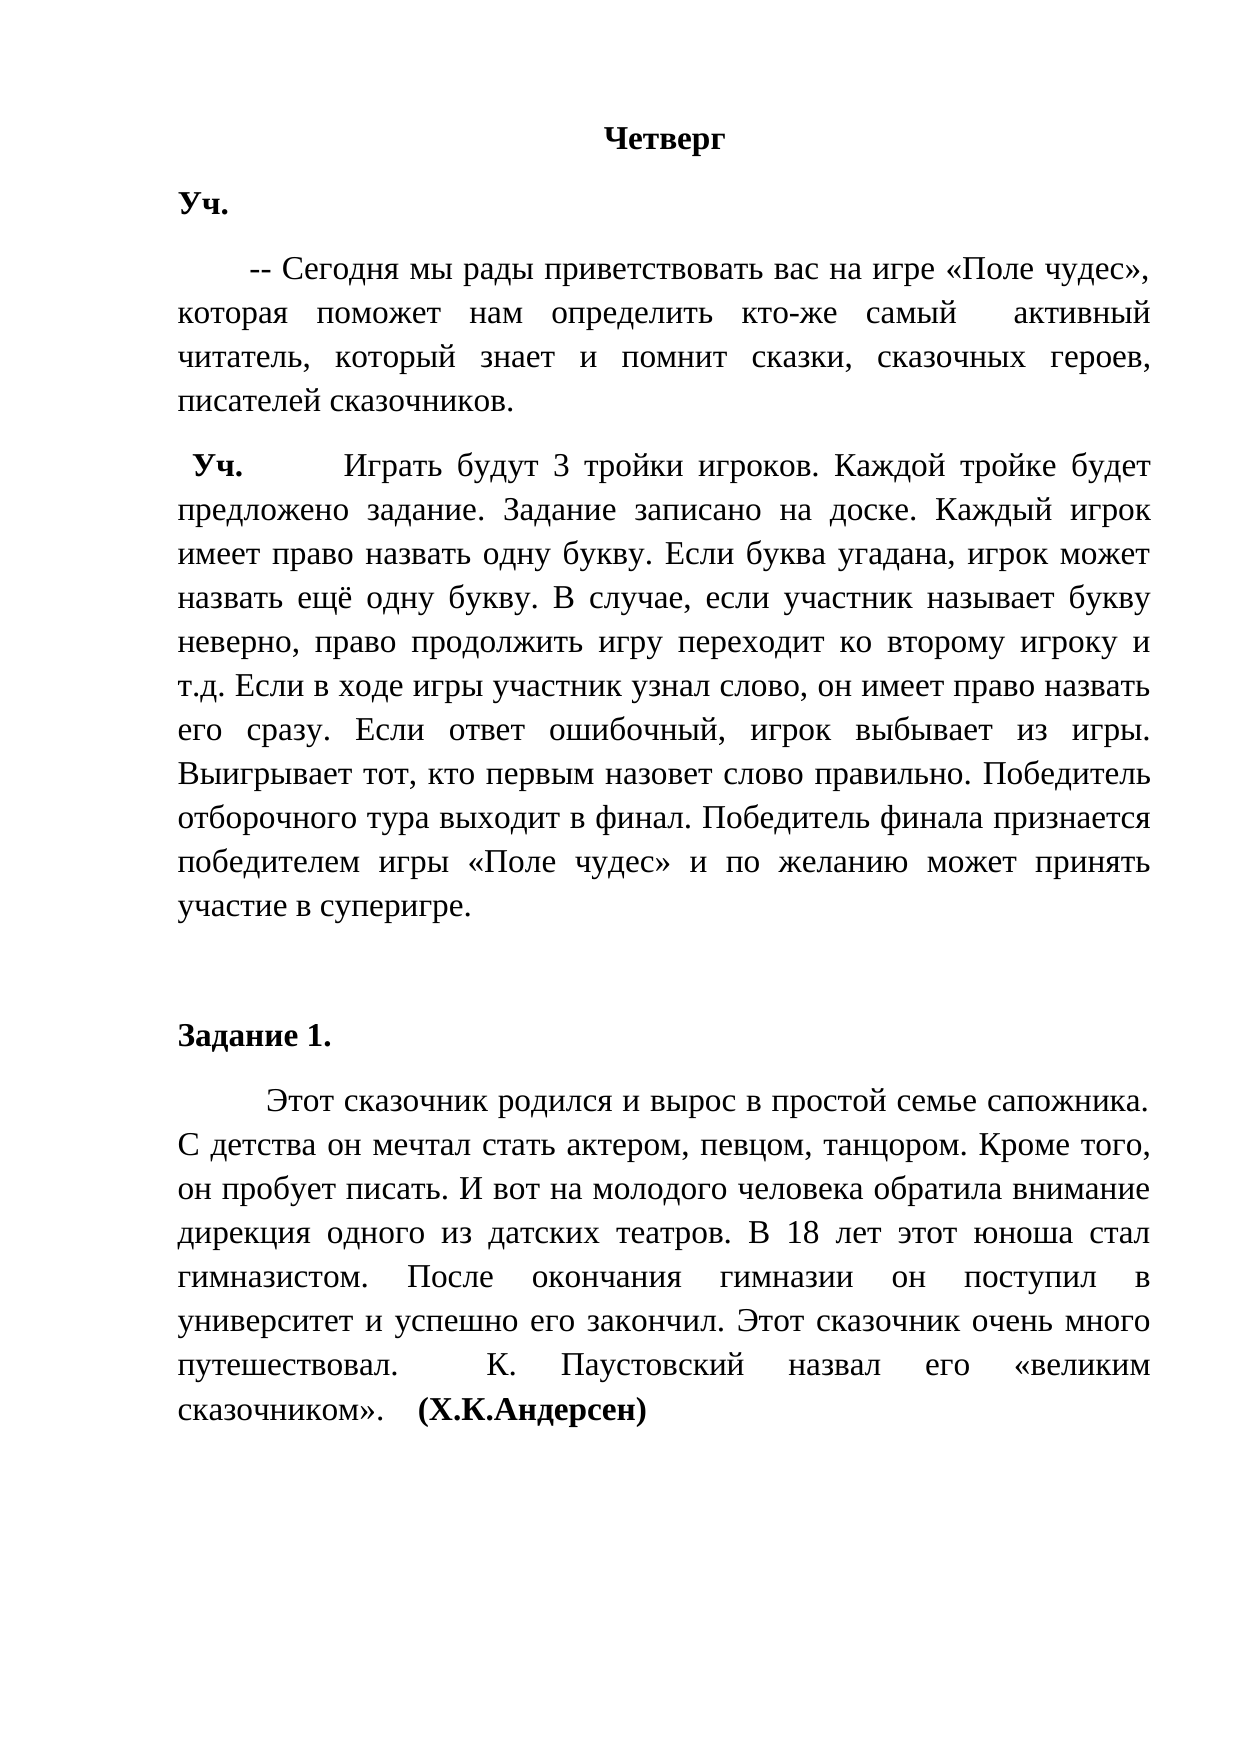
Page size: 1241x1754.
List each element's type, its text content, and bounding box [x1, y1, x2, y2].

text Уч. [177, 183, 1152, 221]
text -- Сегодня мы рады приветствовать вас на игре «Поле чудес», которая поможет нам определить кто-же самый активный читатель, который знает и помнит сказки, сказочных героев, писателей сказочников. [177, 248, 1152, 418]
text Уч. Играть будут 3 тройки игроков. Каждой тройке будет предложено задание. Задание записано на доске. Каждый игрок имеет право назвать одну букву. Если буква угадана, игрок может назвать ещё одну букву. В случае, если участник называет букву неверно, право продолжить игру переходит ко второму игроку и т.д. Если в ходе игры участник узнал слово, он имеет право назвать его сразу. Если ответ ошибочный, игрок выбывает из игры. Выигрывает тот, кто первым назовет слово правильно. Победитель отборочного тура выходит в финал. Победитель финала признается победителем игры «Поле чудес» и по желанию может принять участие в суперигре. [177, 445, 1152, 924]
text Четверг [177, 118, 1152, 156]
text Этот сказочник родился и вырос в простой семье сапожника. С детства он мечтал стать актером, певцом, танцором. Кроме того, он пробует писать. И вот на молодого человека обратила внимание дирекция одного из датских театров. В 18 лет этот юноша стал гимназистом. После окончания гимназии он поступил в университет и успешно его закончил. Этот сказочник очень много путешествовал. К. Паустовский назвал его «великим сказочником». (Х.К.Андерсен) [177, 1080, 1152, 1427]
text Задание 1. [177, 1015, 1152, 1054]
